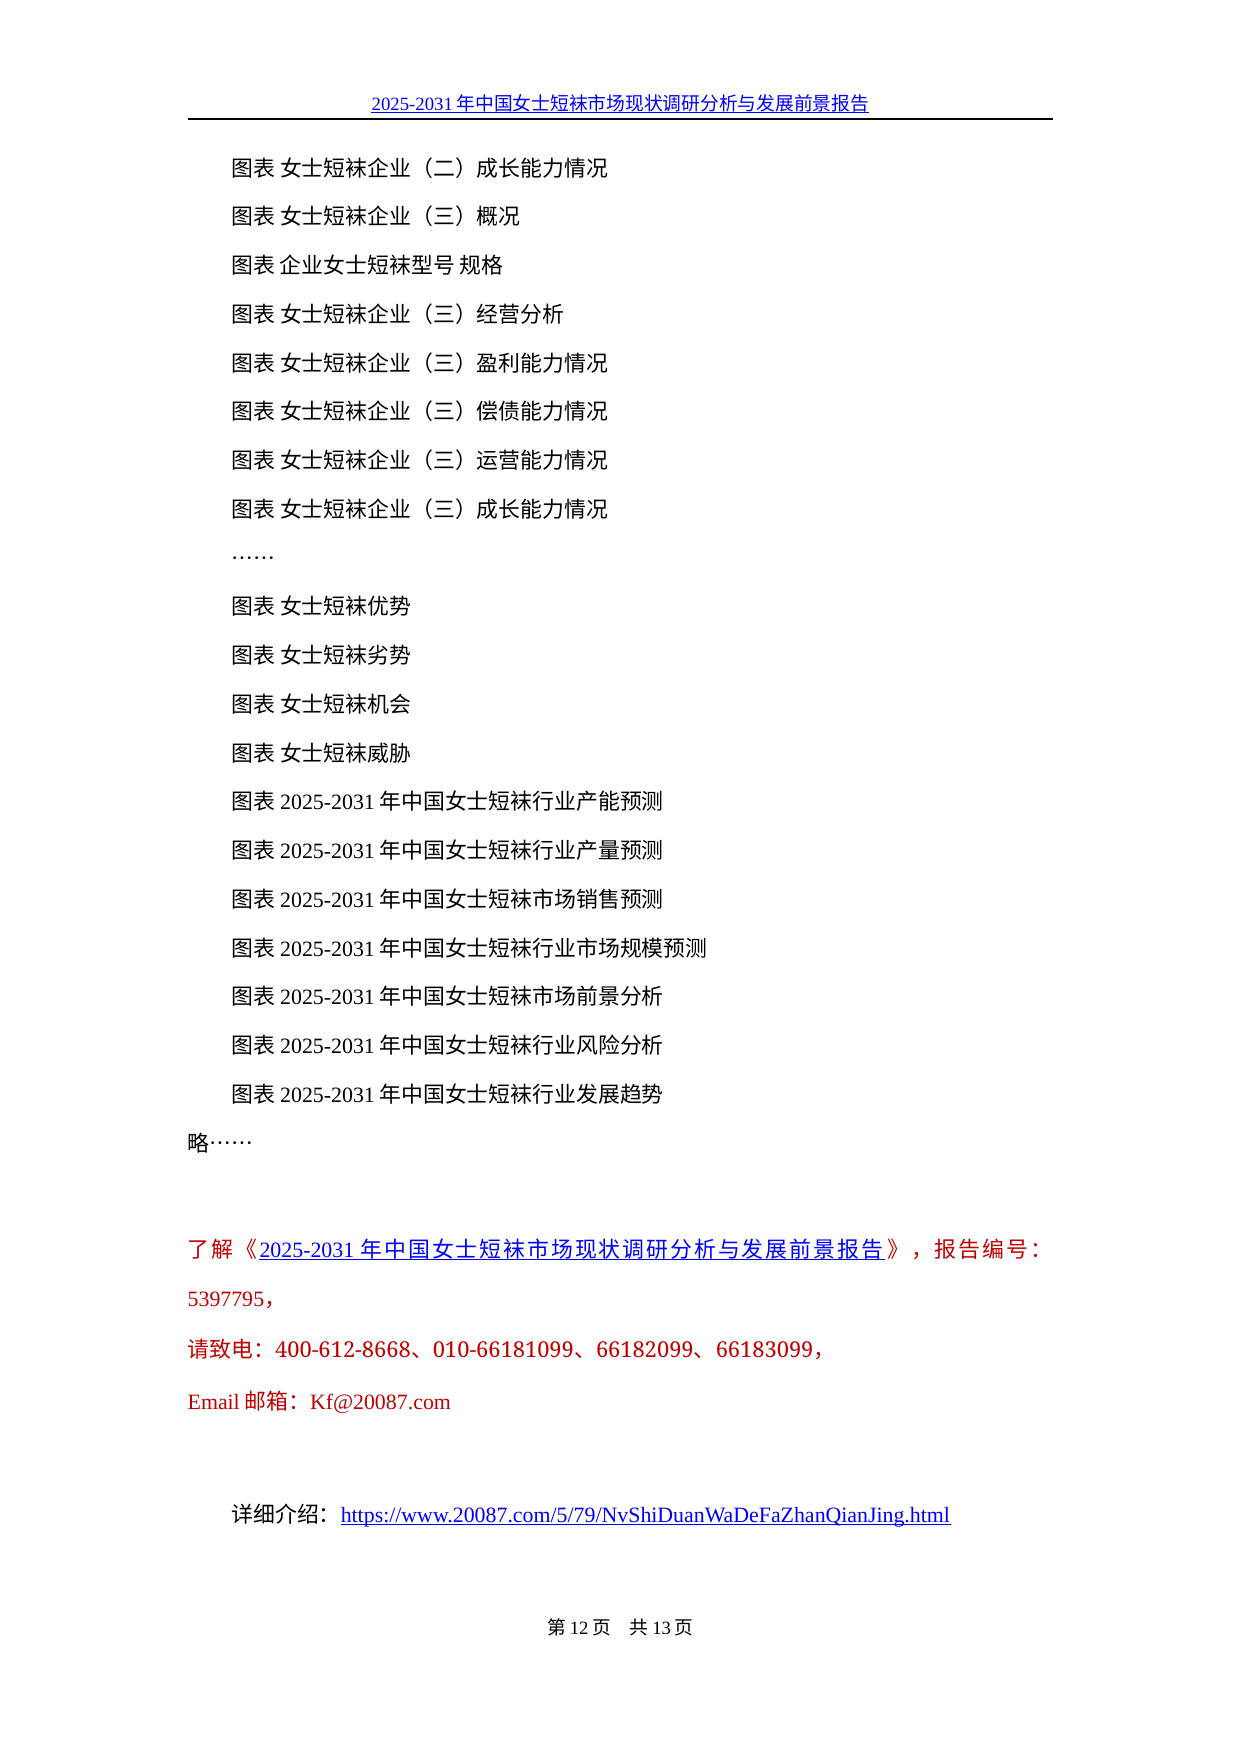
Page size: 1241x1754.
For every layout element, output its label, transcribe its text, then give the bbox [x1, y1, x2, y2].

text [187, 150, 1053, 1158]
text Email邮箱：Kf@20087.com [187, 1383, 1053, 1416]
text 了解《2025-2031年中国女士短袜市场现状调研分析与发展前景报告》，报告编号：5397795， [187, 1232, 1053, 1313]
text 详细介绍：https://www.20087.com/5/79/NvShiDuanWaDeFaZhanQianJing.html [187, 1496, 1053, 1529]
text 请致电：400-612-8668、010-66181099、66182099、66183099， [187, 1332, 1053, 1364]
